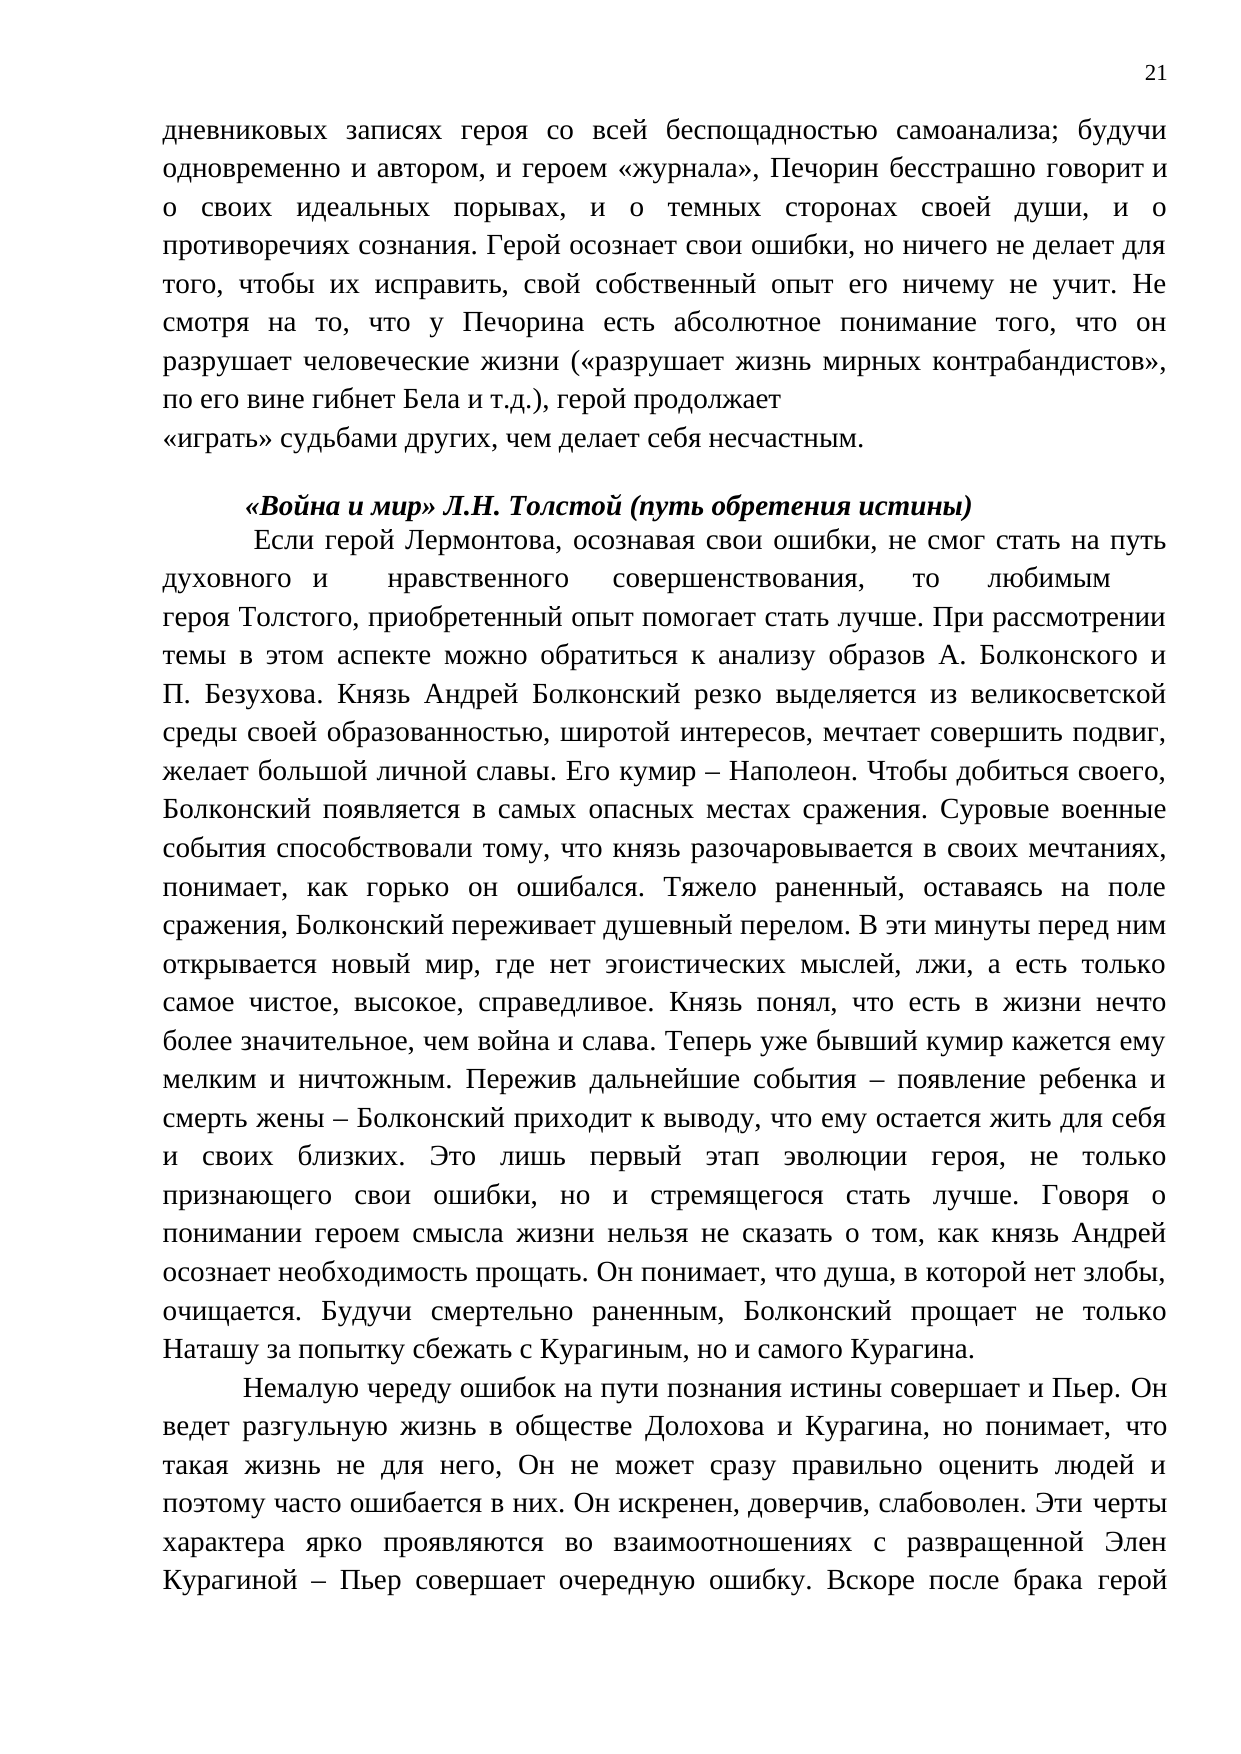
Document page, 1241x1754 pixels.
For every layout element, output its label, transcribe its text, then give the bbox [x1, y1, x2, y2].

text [162, 1370, 1167, 1596]
text «Война и мир» Л.Н. Толстой (путь обретения истины) [162, 488, 1167, 522]
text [162, 112, 1167, 415]
text «играть» судьбами других, чем делает себя несчастным. [162, 420, 1167, 454]
text Если герой Лермонтова, осознавая свои ошибки, не смог стать на путь духовного и нравственного совершенствования, то любимым героя Толстого, приобретенный опыт помогает стать лучше. При рассмотрении темы в этом аспекте можно обратиться к анализу образов А. Болконского и П. Безухова. Князь Андрей Болконский резко выделяется из великосветской среды своей образованностью, широтой интересов, мечтает совершить подвиг, желает большой личной славы. Его кумир – Наполеон. Чтобы добиться своего, Болконский появляется в самых опасных местах сражения. Суровые военные события способствовали тому, что князь разочаровывается в своих мечтаниях, понимает, как горько он ошибался. Тяжело раненный, оставаясь на поле сражения, Болконский переживает душевный перелом. В эти минуты перед ним открывается новый мир, где нет эгоистических мыслей, лжи, а есть только самое чистое, высокое, справедливое. Князь понял, что есть в жизни нечто более значительное, чем война и слава. Теперь уже бывший кумир кажется ему мелким и ничтожным. Пережив дальнейшие события – появление ребенка и смерть жены – Болконский приходит к выводу, что ему остается жить для себя и своих близких. Это лишь первый этап эволюции героя, не только признающего свои ошибки, но и стремящегося стать лучше. Говоря о понимании героем смысла жизни нельзя не сказать о том, как князь Андрей осознает необходимость прощать. Он понимает, что душа, в которой нет злобы, очищается. Будучи смертельно раненным, Болконский прощает не только Наташу за попытку сбежать с Курагиным, но и самого Курагина. [162, 522, 1167, 1365]
